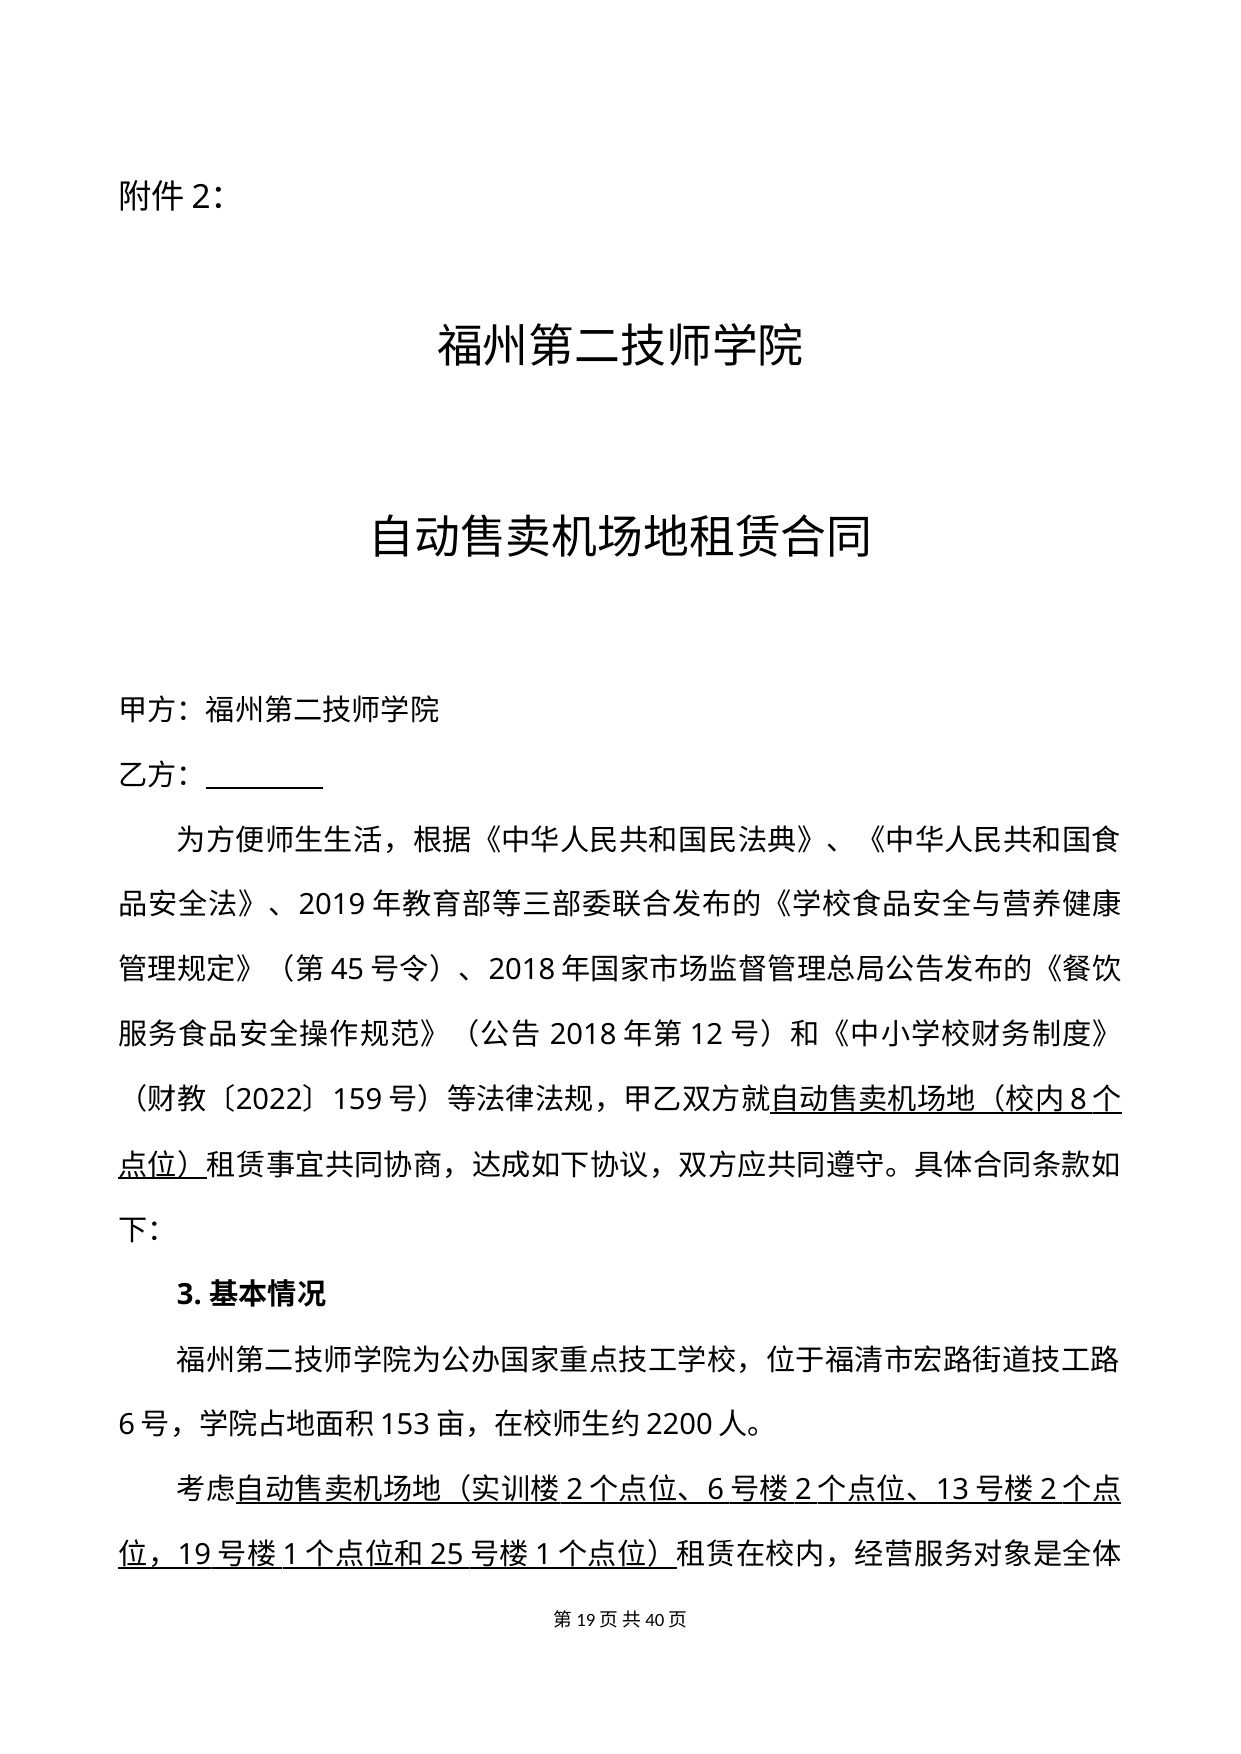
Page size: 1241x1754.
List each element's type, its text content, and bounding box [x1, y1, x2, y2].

text 乙方： [118, 740, 1122, 805]
text 为方便师生生活，根据《中华人民共和国民法典》、《中华人民共和国食品安全法》、2019年教育部等三部委联合发布的《学校食品安全与营养健康管理规定》（第45号令）、2018年国家市场监督管理总局公告发布的《餐饮服务食品安全操作规范》（公告 2018年第12号）和《中小学校财务制度》（财教〔2022〕159号）等法律法规，甲乙双方就自动售卖机场地（校内8个点位）租赁事宜共同协商，达成如下协议，双方应共同遵守。具体合同条款如下： [118, 805, 1122, 1260]
text 甲方：福州第二技师学院 [118, 675, 1122, 740]
subtitle 自动售卖机场地租赁合同 [118, 484, 1122, 582]
subtitle 福州第二技师学院 [118, 294, 1122, 392]
subtitle 附件2： [118, 161, 1122, 226]
text 福州第二技师学院为公办国家重点技工学校，位于福清市宏路街道技工路6号，学院占地面积153亩，在校师生约2200人。 [118, 1325, 1122, 1455]
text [118, 1455, 1122, 1585]
list 基本情况 [118, 1260, 1122, 1325]
